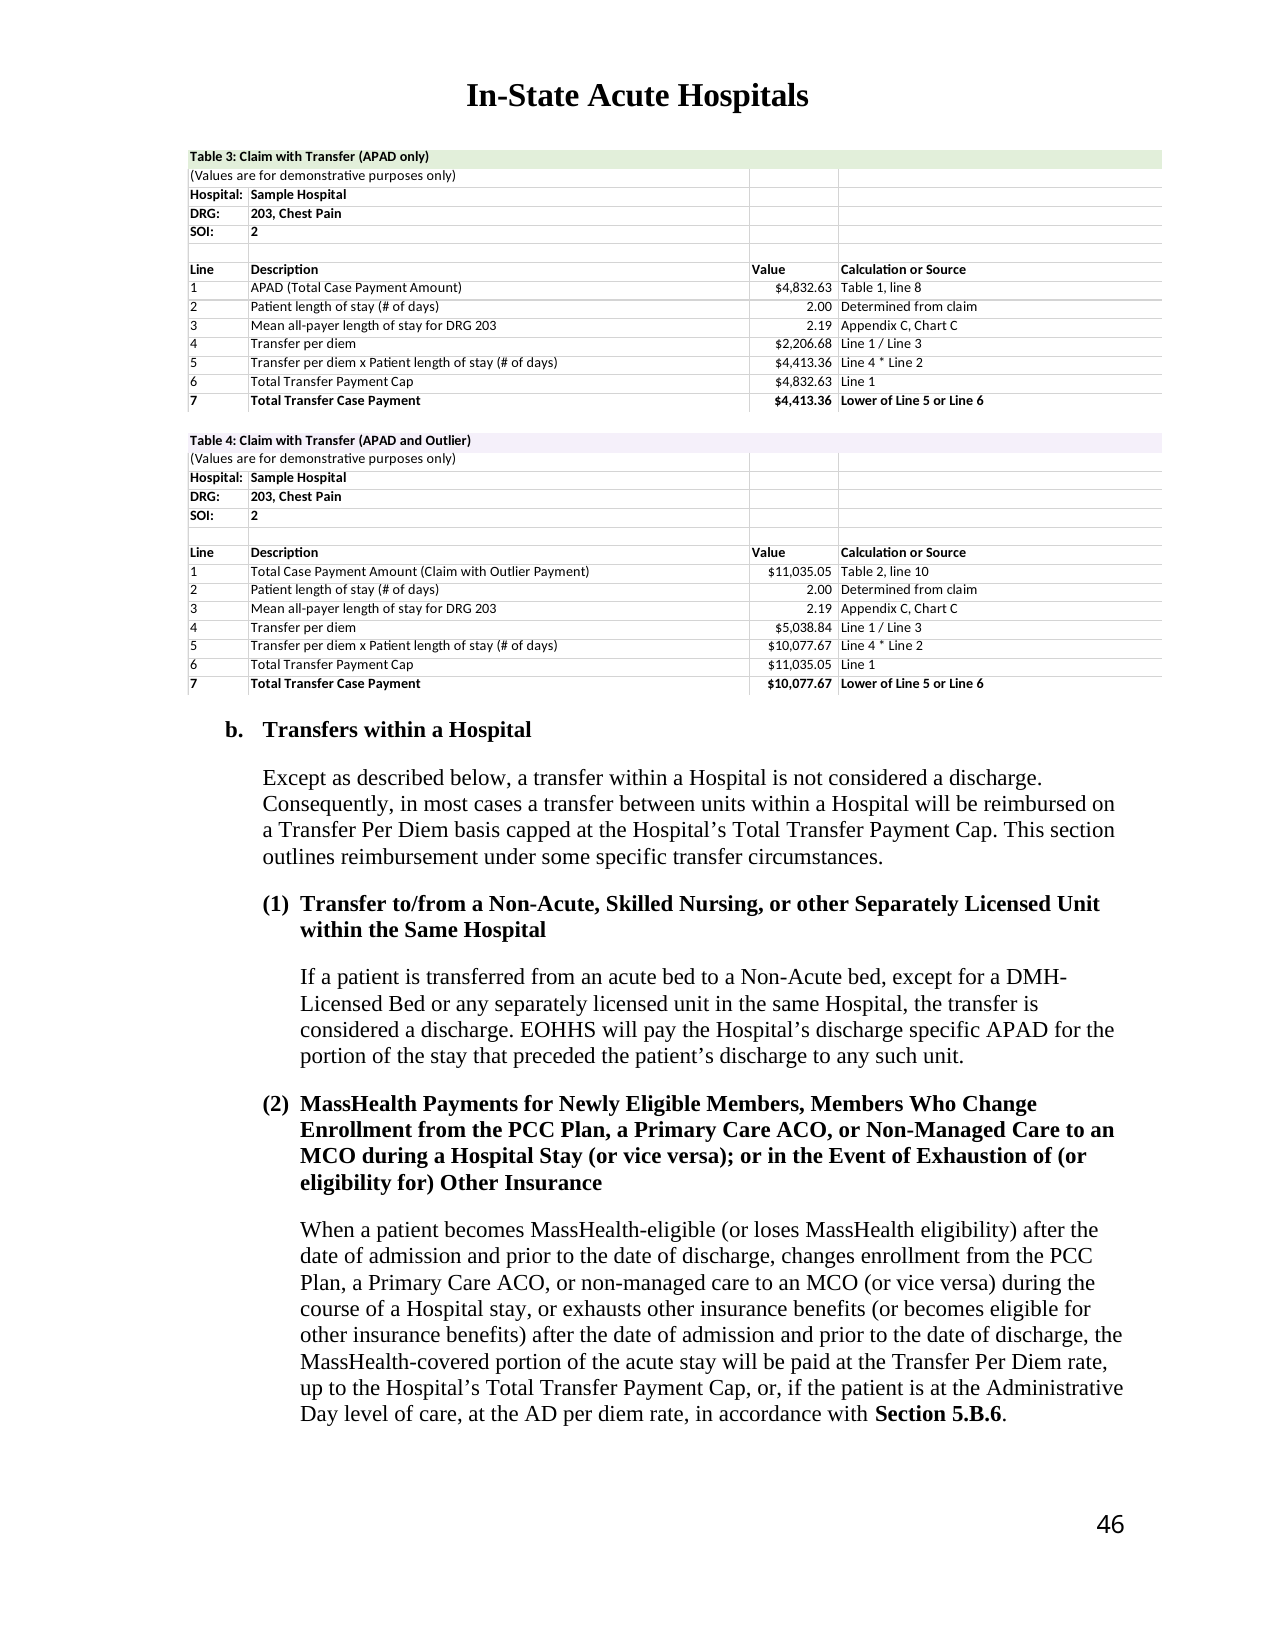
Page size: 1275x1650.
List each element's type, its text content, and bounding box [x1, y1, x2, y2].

text When a patient becomes MassHealth-eligible (or loses MassHealth eligibility) after the date of admission and prior to the date of discharge, changes enrollment from the PCC Plan, a Primary Care ACO, or non-managed care to an MCO (or vice versa) during the course of a Hospital stay, or exhausts other insurance benefits (or becomes eligible for other insurance benefits) after the date of admission and prior to the date of discharge, the MassHealth-covered portion of the acute stay will be paid at the Transfer Per Diem rate, up to the Hospital’s Total Transfer Payment Cap, or, if the patient is at the Administrative Day level of care, at the AD per diem rate, in accordance with Section 5.B.6. [300, 1216, 1125, 1427]
text Except as described below, a transfer within a Hospital is not considered a discharge. Consequently, in most cases a transfer between units within a Hospital will be reimbursed on a Transfer Per Diem basis capped at the Hospital’s Total Transfer Payment Cap. This section outlines reimbursement under some specific transfer circumstances. [262, 764, 1125, 869]
list Transfer to/from a Non-Acute, Skilled Nursing, or other Separately Licensed Unit within the Same Hospital [262, 890, 1125, 943]
list Transfers within a Hospital [225, 716, 1125, 743]
text If a patient is transferred from an acute bed to a Non-Acute bed, except for a DMH-Licensed Bed or any separately licensed unit in the same Hospital, the transfer is considered a discharge. EOHHS will pay the Hospital’s discharge specific APAD for the portion of the stay that preceded the patient’s discharge to any such unit. [300, 963, 1125, 1069]
list MassHealth Payments for Newly Eligible Members, Members Who Change Enrollment from the PCC Plan, a Primary Care ACO, or Non-Managed Care to an MCO during a Hospital Stay (or vice versa); or in the Event of Exhaustion of (or eligibility for) Other Insurance [262, 1090, 1125, 1195]
